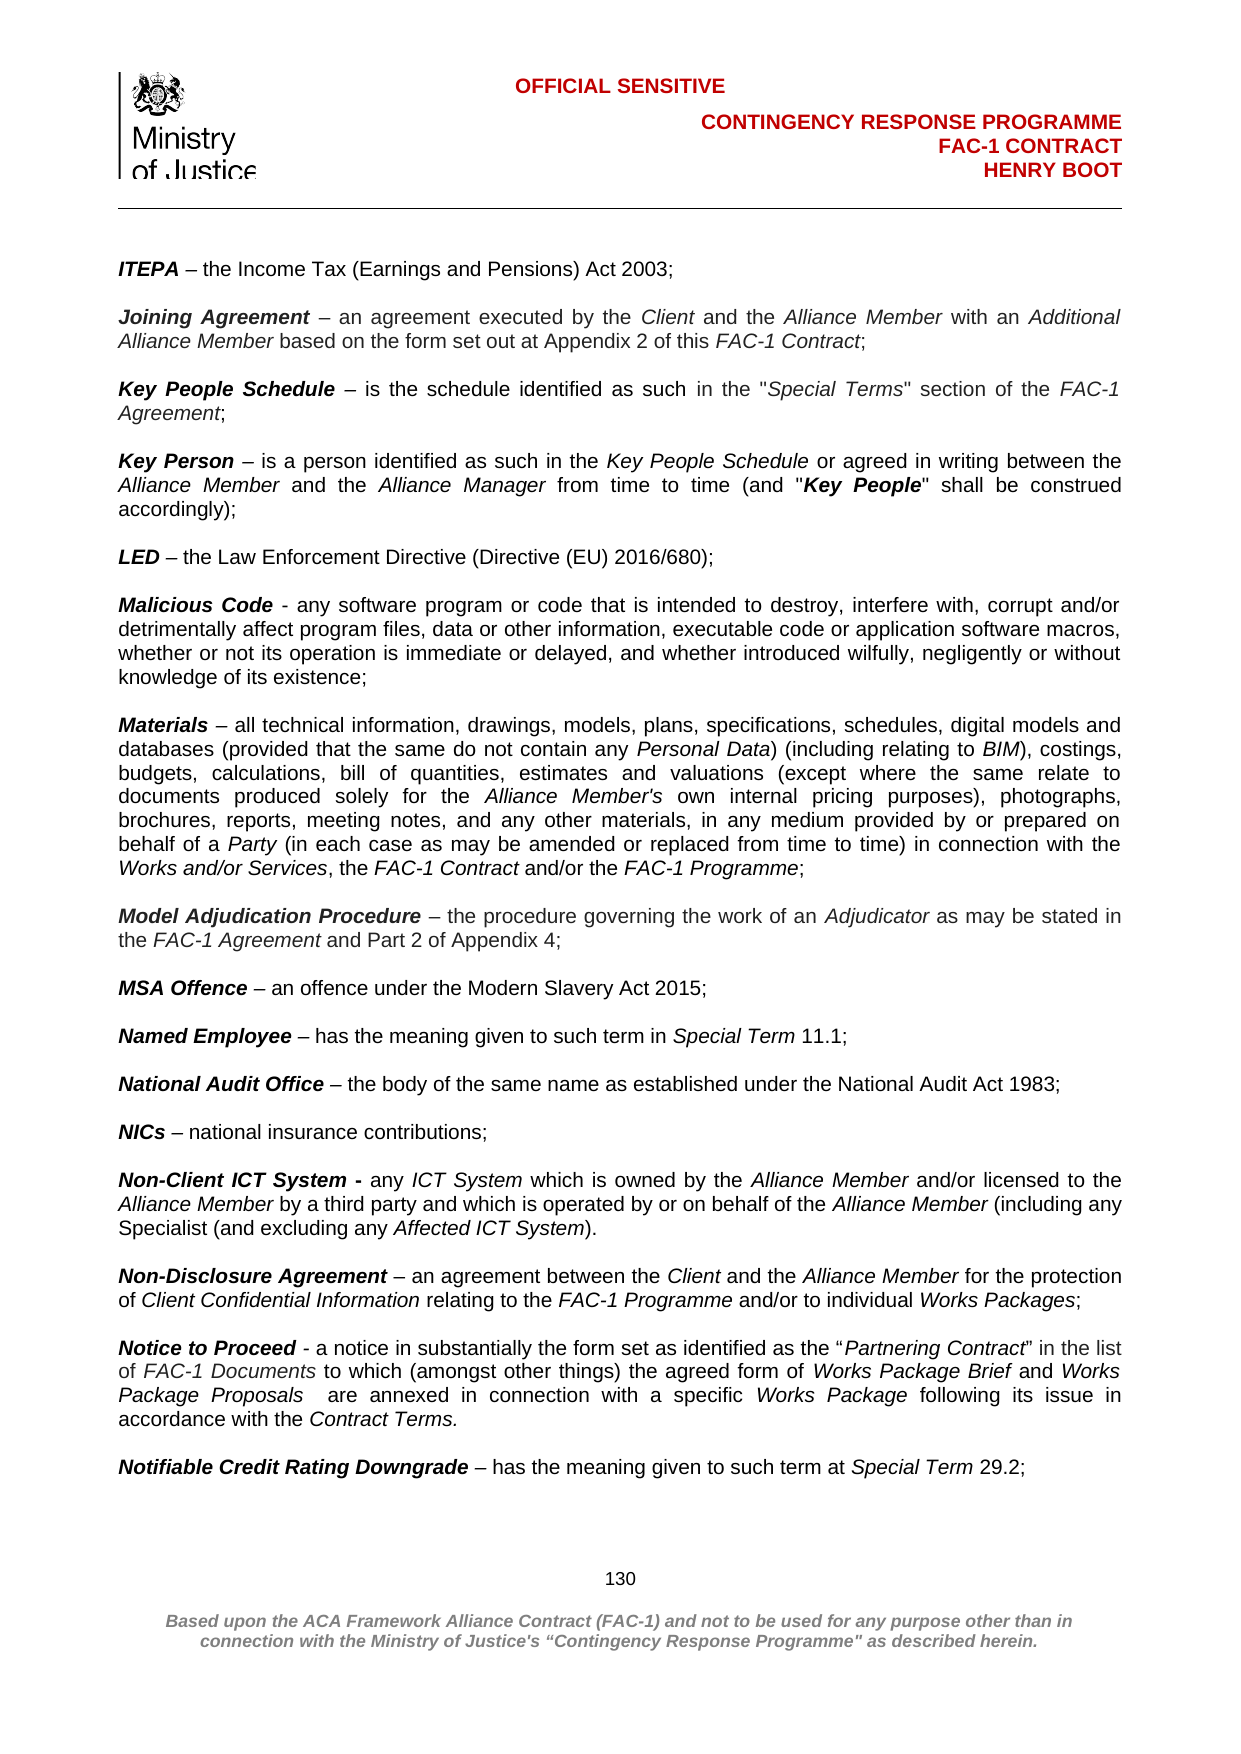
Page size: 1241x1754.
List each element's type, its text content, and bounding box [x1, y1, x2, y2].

list Notifiable Credit Rating Downgrade – has the meaning given to such term at Special Term 29.2; [118, 1455, 1122, 1479]
text Joining Agreement – an agreement executed by the Client and the Alliance Member with an Additional Alliance Member based on the form set out at Appendix 2 of this FAC-1 Contract; [118, 305, 1122, 353]
list Malicious Code - any software program or code that is intended to destroy, interfere with, corrupt and/or detrimentally affect program files, data or other information, executable code or application software macros, whether or not its operation is immediate or delayed, and whether introduced wilfully, negligently or without knowledge of its existence; [118, 593, 1122, 688]
list Key Person – is a person identified as such in the Key People Schedule or agreed in writing between the Alliance Member and the Alliance Manager from time to time (and "Key People" shall be construed accordingly); [118, 449, 1122, 521]
list LED – the Law Enforcement Directive (Directive (EU) 2016/680); [118, 545, 1122, 569]
text Model Adjudication Procedure – the procedure governing the work of an Adjudicator as may be stated in the FAC-1 Agreement and Part 2 of Appendix 4; [118, 904, 1122, 952]
list Non-Client ICT System - any ICT System which is owned by the Alliance Member and/or licensed to the Alliance Member by a third party and which is operated by or on behalf of the Alliance Member (including any Specialist (and excluding any Affected ICT System). [118, 1168, 1122, 1239]
list Materials – all technical information, drawings, models, plans, specifications, schedules, digital models and databases (provided that the same do not contain any Personal Data) (including relating to BIM), costings, budgets, calculations, bill of quantities, estimates and valuations (except where the same relate to documents produced solely for the Alliance Member's own internal pricing purposes), photographs, brochures, reports, meeting notes, and any other materials, in any medium provided by or prepared on behalf of a Party (in each case as may be amended or replaced from time to time) in connection with the Works and/or Services, the FAC-1 Contract and/or the FAC-1 Programme; [118, 712, 1122, 880]
list ITEPA – the Income Tax (Earnings and Pensions) Act 2003; [118, 257, 1122, 281]
picture [118, 72, 256, 179]
text National Audit Office – the body of the same name as established under the National Audit Act 1983; [118, 1072, 1122, 1096]
list Notice to Proceed - a notice in substantially the form set as identified as the “Partnering Contract” in the list of FAC-1 Documents to which (amongst other things) the agreed form of Works Package Brief and Works Package Proposals are annexed in connection with a specific Works Package following its issue in accordance with the Contract Terms. [118, 1335, 1122, 1431]
list Named Employee – has the meaning given to such term in Special Term 11.1; [118, 1024, 1122, 1048]
list Non-Disclosure Agreement – an agreement between the Client and the Alliance Member for the protection of Client Confidential Information relating to the FAC-1 Programme and/or to individual Works Packages; [118, 1263, 1122, 1311]
list Key People Schedule – is the schedule identified as such in the "Special Terms" section of the FAC-1 Agreement; [118, 377, 1122, 425]
list NICs – national insurance contributions; [118, 1120, 1122, 1144]
list MSA Offence – an offence under the Modern Slavery Act 2015; [118, 976, 1122, 1000]
